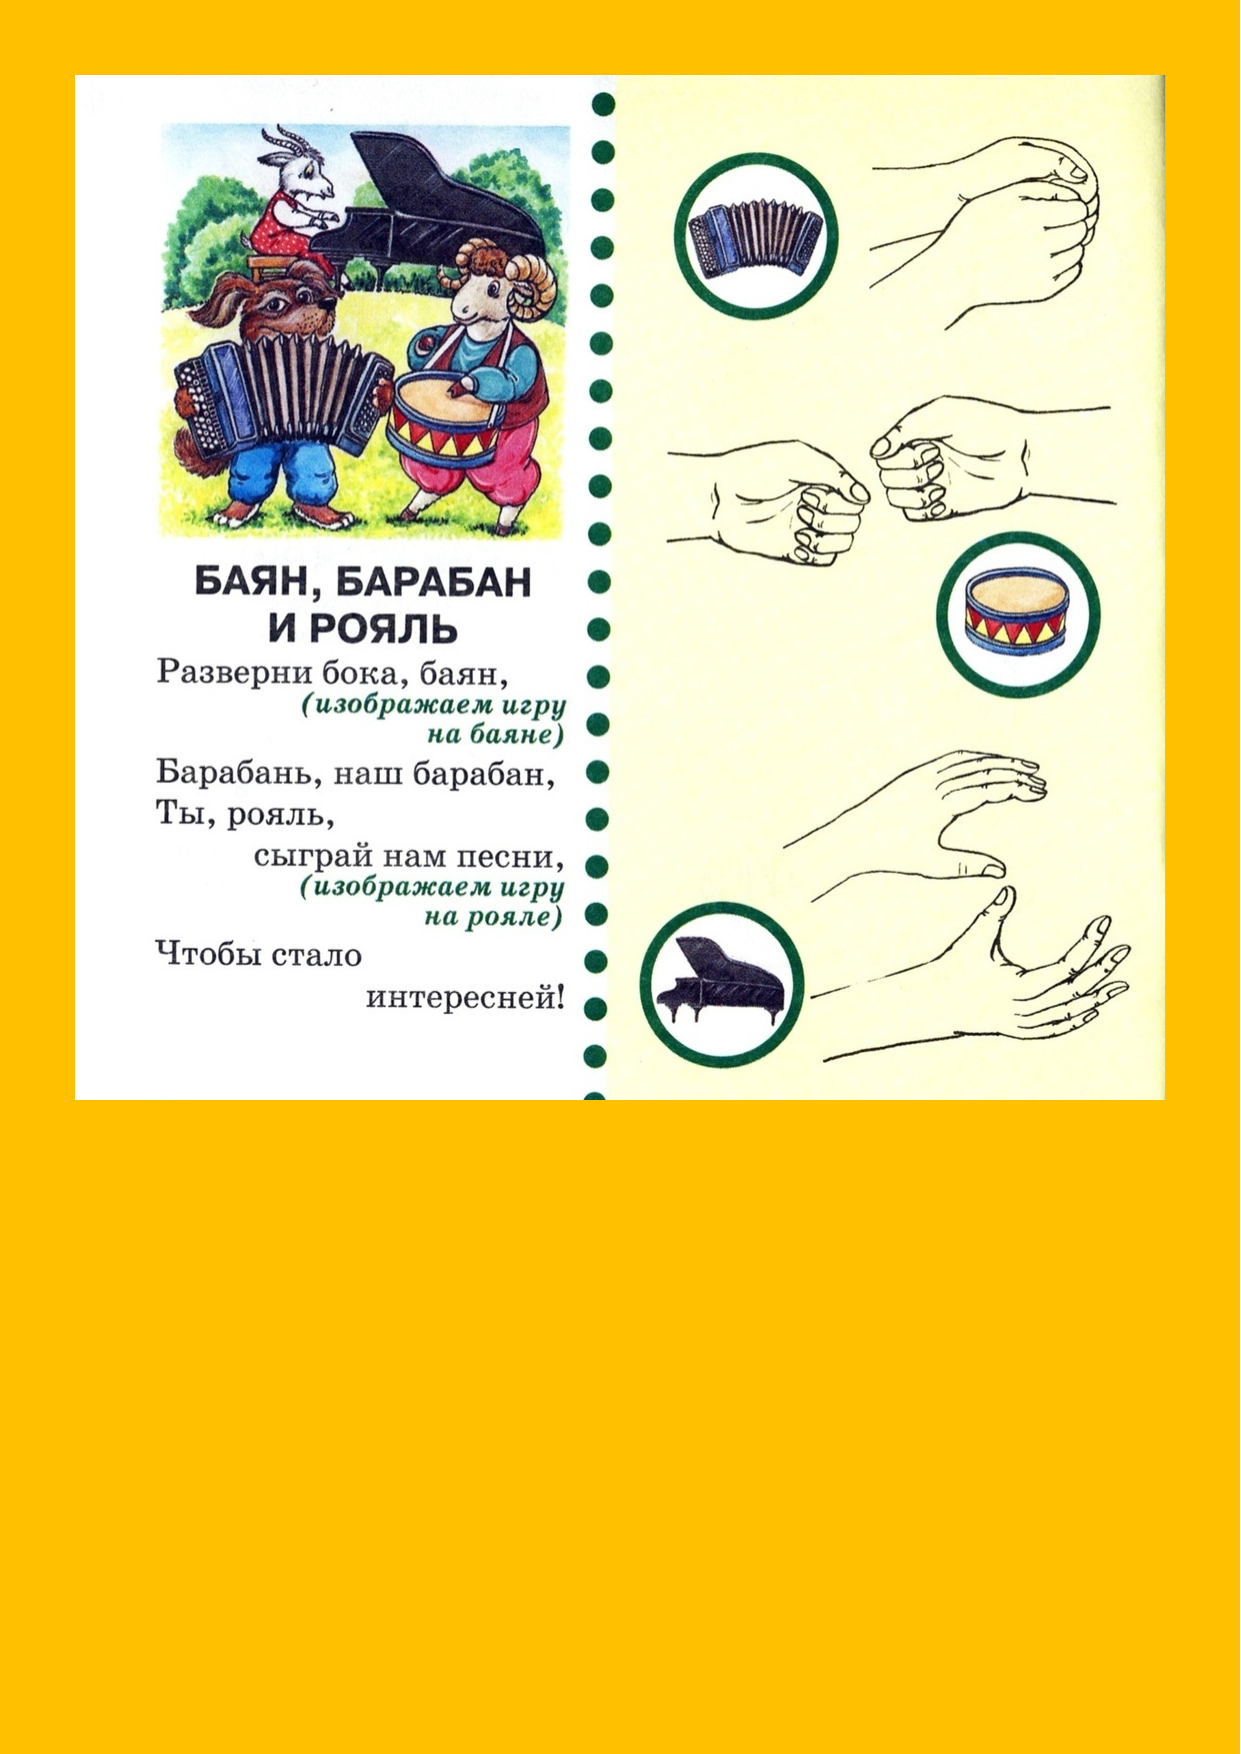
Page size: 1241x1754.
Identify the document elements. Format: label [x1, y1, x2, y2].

picture [75, 75, 1166, 1100]
